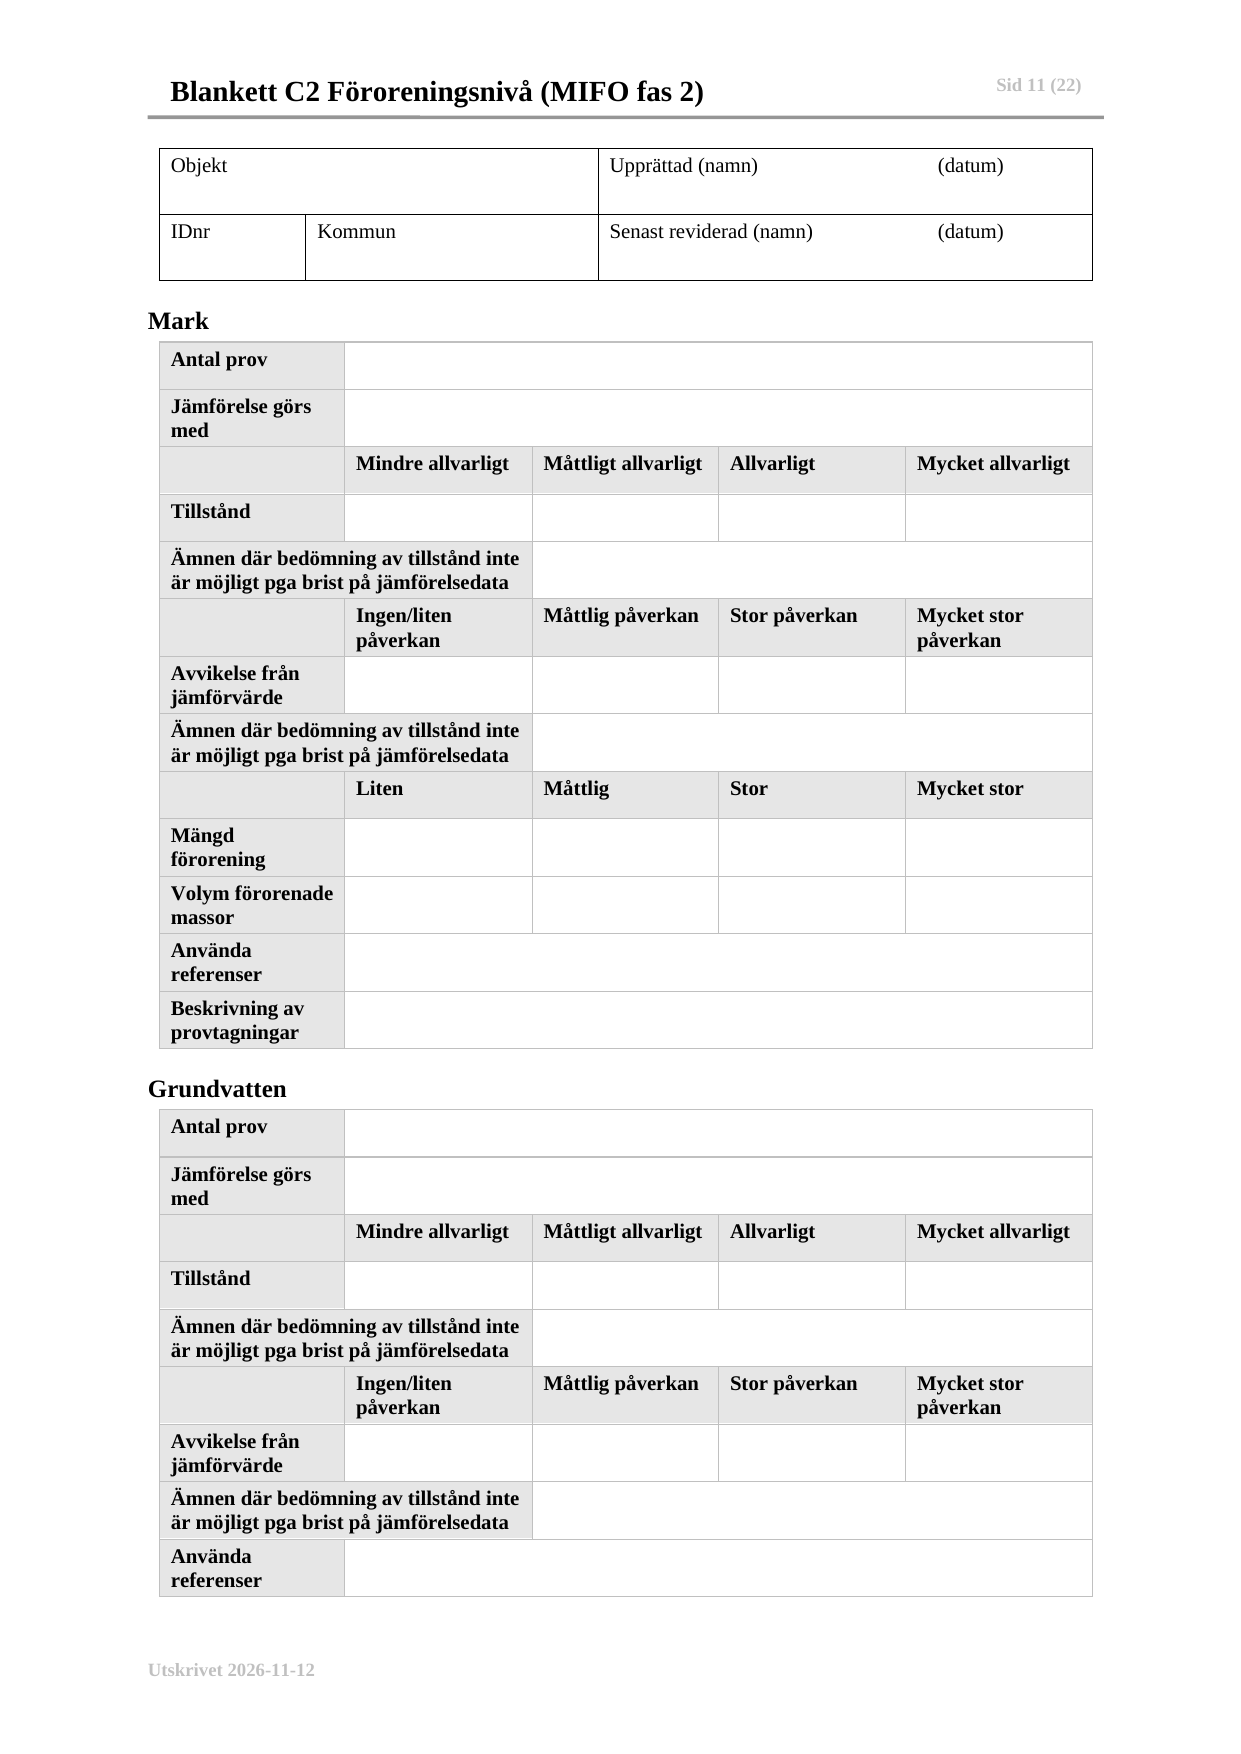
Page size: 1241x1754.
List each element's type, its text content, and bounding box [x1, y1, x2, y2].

table_header Antal prov [160, 343, 344, 389]
table_cell Använda referenser [160, 1540, 344, 1596]
table_cell Ämnen där bedömning av tillstånd inte är möjligt pga brist på jämförelsedata [160, 1310, 532, 1366]
table_cell (datum) [926, 215, 1092, 280]
table_cell Mängd förorening [160, 819, 344, 876]
table_cell [160, 1215, 344, 1261]
table_cell Mycket stor påverkan [906, 599, 1092, 656]
table_cell Måttligt allvarligt [533, 1215, 718, 1261]
table_cell [533, 1310, 1092, 1366]
table_cell [719, 657, 905, 713]
table_cell [719, 1262, 905, 1308]
table_cell [906, 1425, 1092, 1481]
table_cell [345, 1540, 1092, 1596]
table_cell [345, 390, 1092, 446]
table_cell Jämförelse görs med [160, 390, 344, 446]
table_cell Måttligt allvarligt [533, 447, 718, 493]
table_cell Tillstånd [160, 495, 344, 541]
table_cell [906, 495, 1092, 541]
table_header (datum) [926, 149, 1092, 214]
table_cell Mycket allvarligt [906, 1215, 1092, 1261]
table_cell [345, 992, 1092, 1048]
table_header [345, 1110, 1092, 1156]
table_header Objekt [160, 149, 598, 214]
table_cell Måttlig [533, 772, 718, 818]
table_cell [160, 1482, 532, 1538]
table_header Antal prov [160, 1110, 344, 1156]
table_cell [533, 1262, 718, 1308]
table_cell Liten [345, 772, 532, 818]
table_cell Mycket stor påverkan [906, 1367, 1092, 1423]
table_cell [906, 877, 1092, 933]
table_cell Beskrivning av provtagningar [160, 992, 344, 1048]
table_cell [533, 714, 1092, 771]
table_cell [345, 1262, 532, 1308]
table_cell Stor påverkan [719, 599, 905, 656]
table_cell [719, 877, 905, 933]
table_cell [160, 447, 344, 493]
table_cell [345, 495, 532, 541]
table_cell [533, 657, 718, 713]
table_cell [345, 934, 1092, 991]
table_cell Allvarligt [719, 1215, 905, 1261]
table_header Upprättad (namn) [599, 149, 926, 214]
table_cell Ingen/liten påverkan [345, 1367, 532, 1423]
table_cell Avvikelse från jämförvärde [160, 1425, 344, 1481]
table_cell [345, 1425, 532, 1481]
table_cell Kommun [306, 215, 598, 280]
table_cell Allvarligt [719, 447, 905, 493]
table_cell Mindre allvarligt [345, 1215, 532, 1261]
table_cell Ämnen där bedömning av tillstånd inte är möjligt pga brist på jämförelsedata [160, 542, 532, 598]
table_cell [533, 542, 1092, 598]
table_cell [345, 819, 532, 876]
table_cell [345, 657, 532, 713]
table_cell Måttlig påverkan [533, 1367, 718, 1423]
table_cell [345, 877, 532, 933]
table_cell Avvikelse från jämförvärde [160, 657, 344, 713]
table_cell [160, 772, 344, 818]
table_cell Volym förorenade massor [160, 877, 344, 933]
table_cell Mycket stor [906, 772, 1092, 818]
table_cell [533, 1425, 718, 1481]
table_cell Måttlig påverkan [533, 599, 718, 656]
table_cell [906, 1262, 1092, 1308]
table_header [345, 343, 1092, 389]
table_cell [906, 819, 1092, 876]
table_cell [345, 1158, 1092, 1214]
table_cell Stor påverkan [719, 1367, 905, 1423]
table_cell [719, 495, 905, 541]
table_cell [533, 877, 718, 933]
table_cell [719, 819, 905, 876]
table_cell Mycket allvarligt [906, 447, 1092, 493]
table_cell IDnr [160, 215, 305, 280]
table_cell Mindre allvarligt [345, 447, 532, 493]
subtitle Grundvatten [148, 1074, 1093, 1103]
table_cell Jämförelse görs med [160, 1158, 344, 1214]
table_cell Senast reviderad (namn) [599, 215, 926, 280]
table_cell [719, 1425, 905, 1481]
table_cell [533, 495, 718, 541]
subtitle Mark [148, 306, 1093, 335]
table_cell [533, 819, 718, 876]
table_cell Ingen/liten påverkan [345, 599, 532, 656]
table_cell [160, 599, 344, 656]
table_cell [160, 1367, 344, 1423]
table_cell Ämnen där bedömning av tillstånd inte är möjligt pga brist på jämförelsedata [160, 714, 532, 771]
table_cell Tillstånd [160, 1262, 344, 1308]
table_cell Använda referenser [160, 934, 344, 991]
table_cell Stor [719, 772, 905, 818]
table_cell [533, 1482, 1092, 1538]
table_cell [906, 657, 1092, 713]
